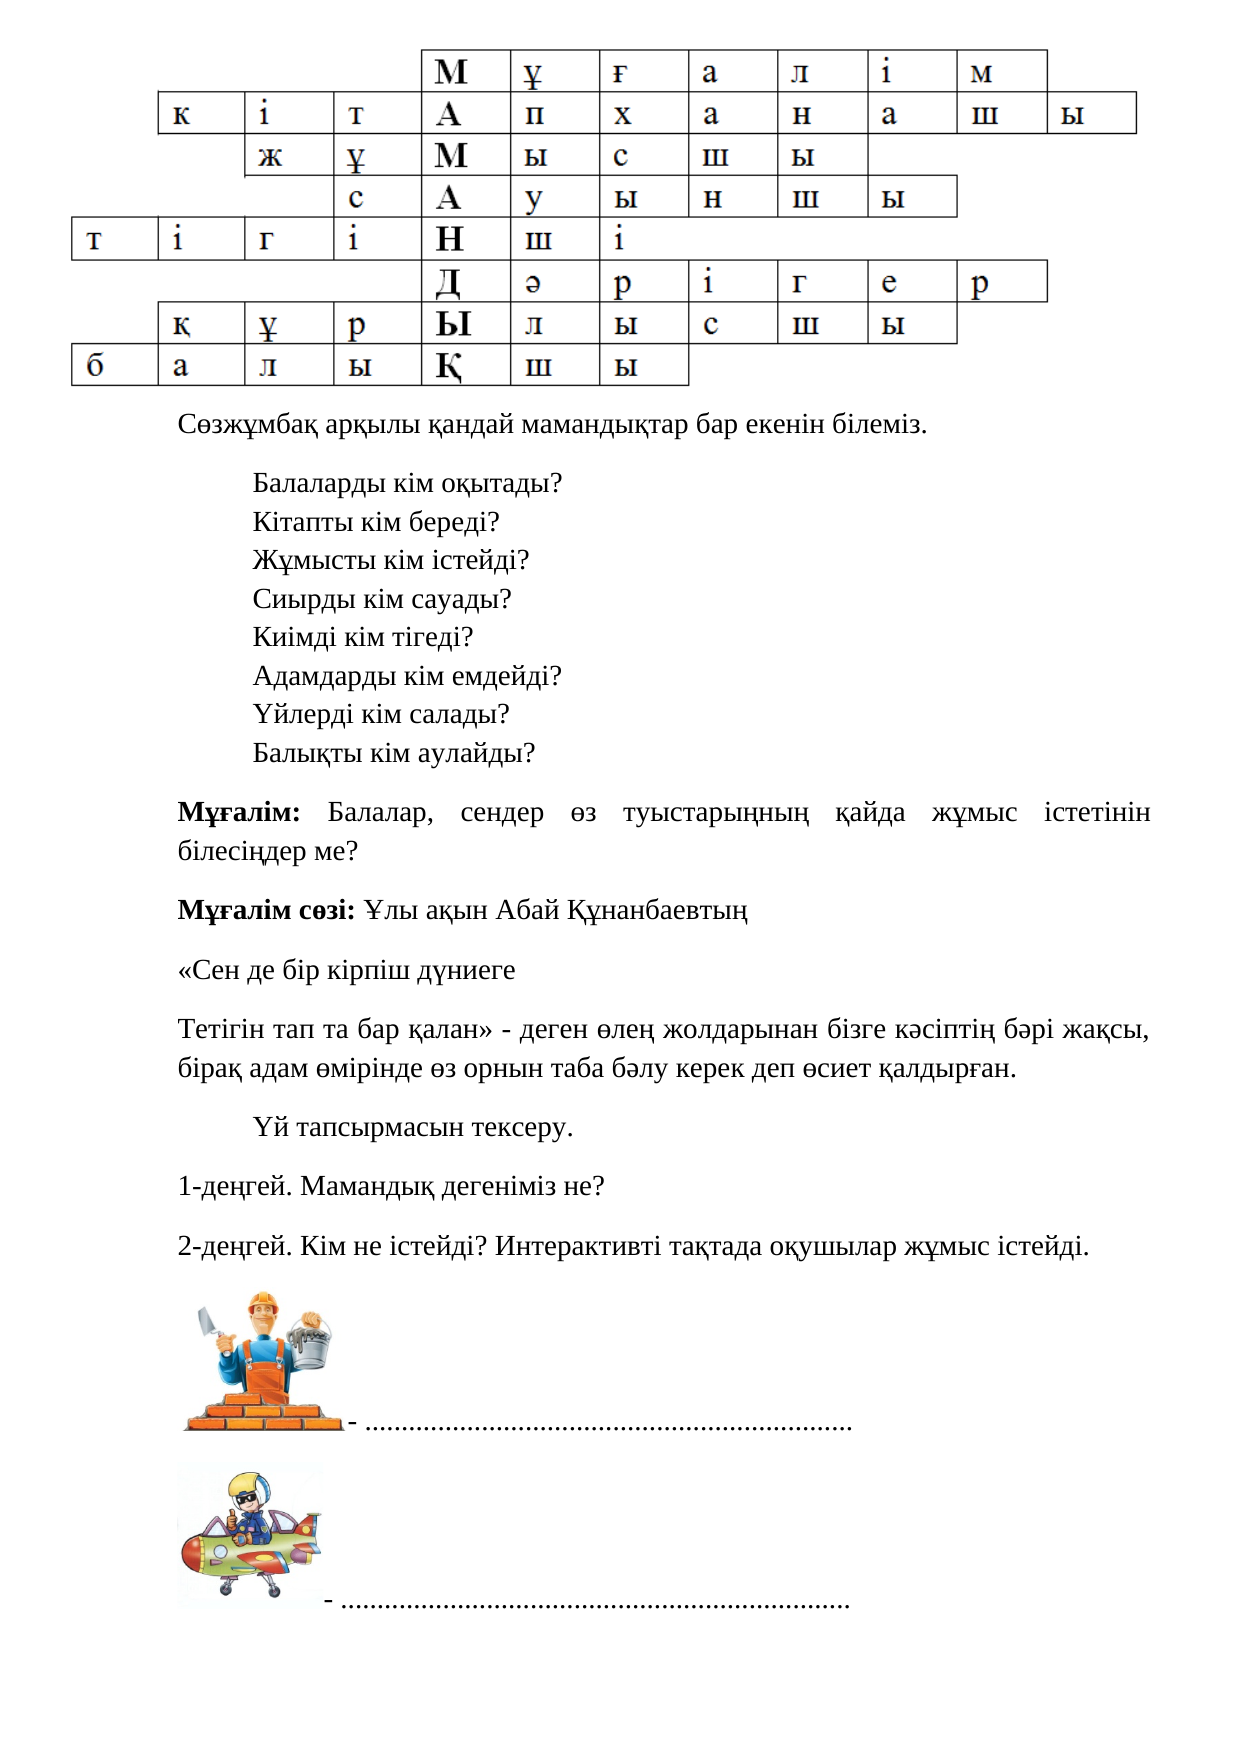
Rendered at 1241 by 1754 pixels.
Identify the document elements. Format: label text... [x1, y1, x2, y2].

text «Сен де бір кірпіш дүниеге [177, 952, 1152, 985]
text Тетігін тап та бар қалан» - деген өлең жолдарынан бізге кәсіптің бәрі жақсы, бірақ адам өмірінде өз орнын таба бәлу керек деп өсиет қалдырған. [177, 1011, 1152, 1083]
list Жұмысты кім істейді? [252, 542, 1152, 576]
list Сиырды кім сауады? [252, 581, 1152, 614]
text Мұғалім: Балалар, сендер өз туыстарыңның қайда жұмыс істетінін білесіңдер ме? [177, 794, 1152, 867]
list Адамдарды кім емдейді? [252, 658, 1152, 692]
text 2-деңгей. Кім не істейді? Интерактивті тақтада оқушылар жұмыс істейді. [177, 1228, 1152, 1261]
text Сөзжұмбақ арқылы қандай мамандықтар бар екенін білеміз. [177, 406, 1152, 439]
picture [177, 1287, 348, 1431]
picture [177, 1462, 324, 1609]
list Балаларды кім оқытады? [252, 465, 1152, 499]
text Мұғалім сөзі: Ұлы ақын Абай Құнанбаевтың [177, 892, 1152, 926]
list Киімді кім тігеді? [252, 619, 1152, 653]
list Үйлерді кім салады? [252, 697, 1152, 730]
list Кітапты кім береді? [252, 504, 1152, 537]
text - ................................................................... [177, 1287, 1152, 1437]
list Балықты кім аулайды? [252, 735, 1152, 769]
text - ...................................................................... [177, 1462, 1152, 1615]
text 1-деңгей. Мамандық дегеніміз не? [177, 1168, 1152, 1202]
picture [63, 26, 1151, 406]
list Үй тапсырмасын тексеру. [252, 1109, 1152, 1143]
